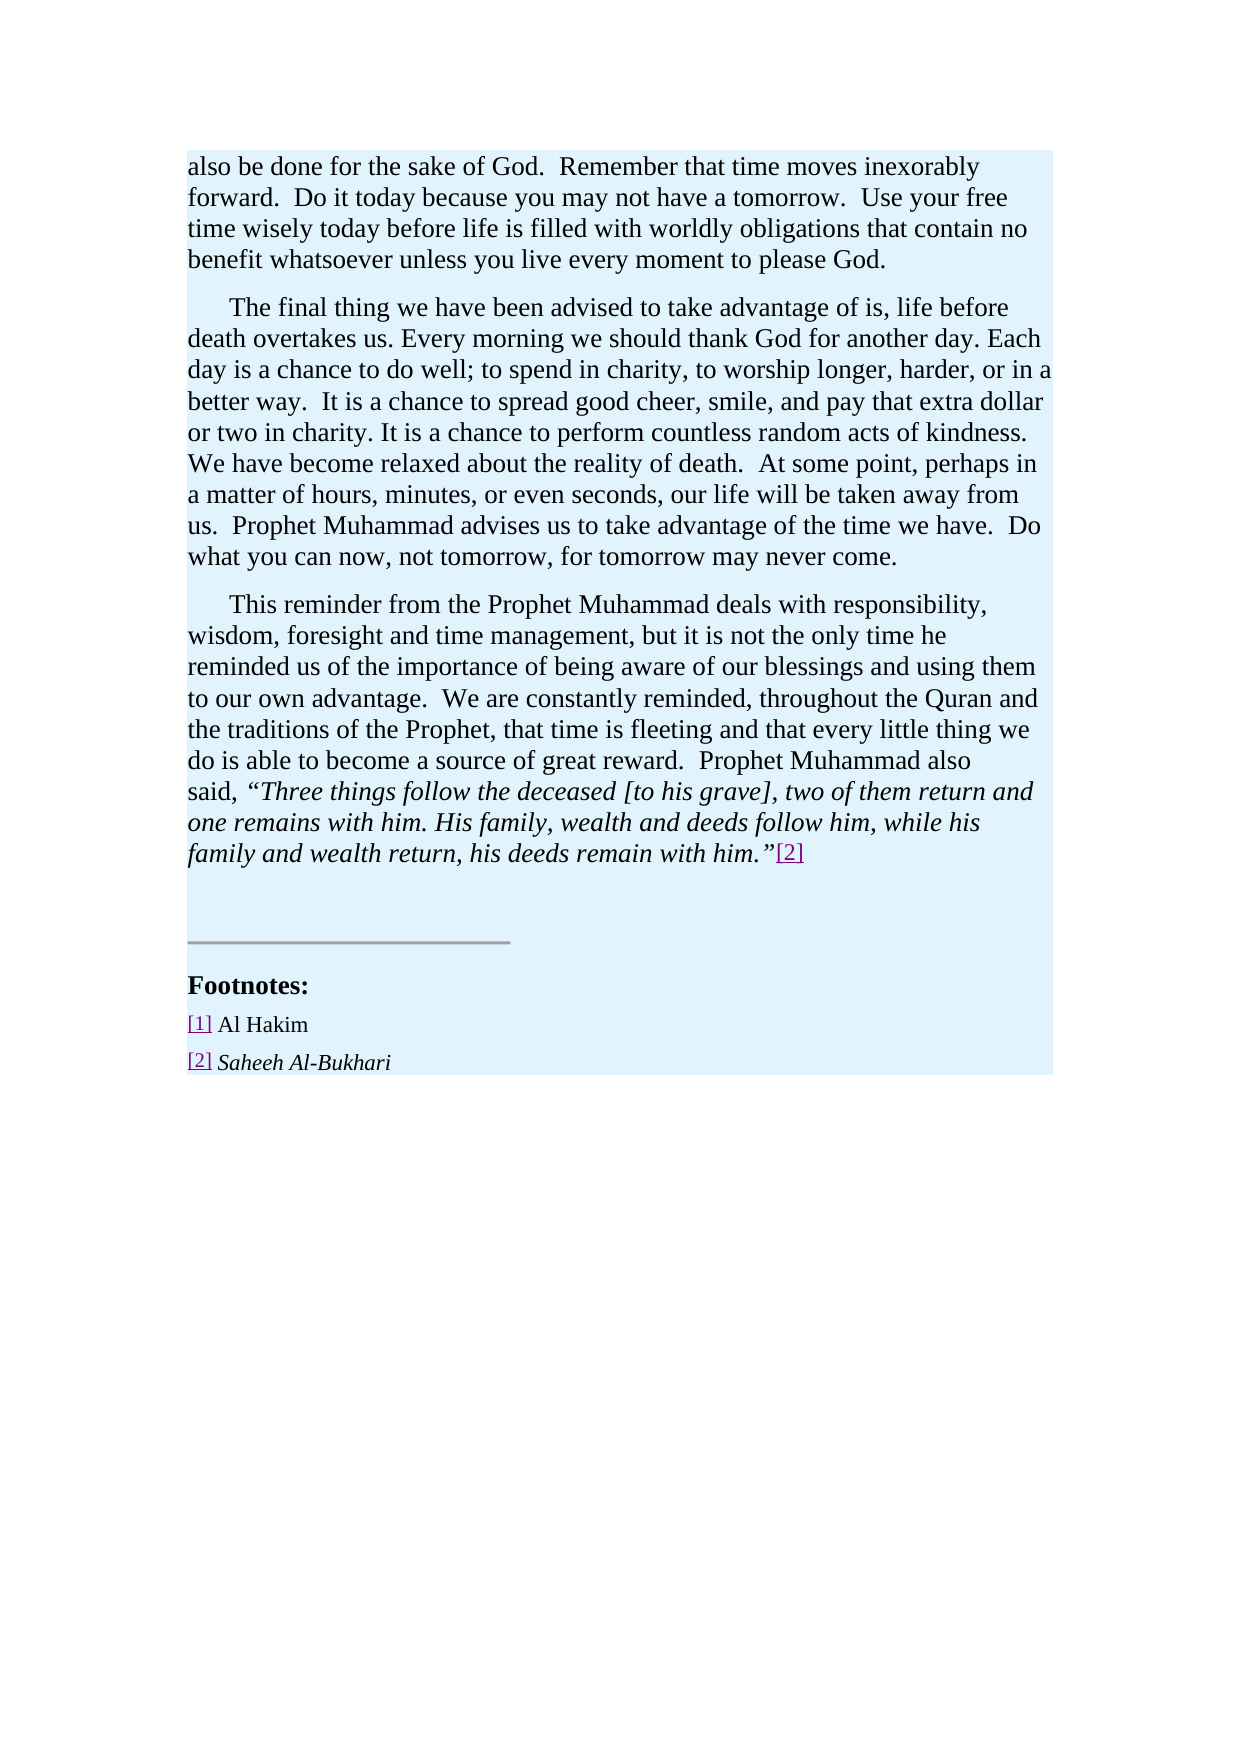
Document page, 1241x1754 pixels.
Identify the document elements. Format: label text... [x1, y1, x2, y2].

text Footnotes: [187, 969, 1053, 1000]
text [1] Al Hakim [187, 1011, 1053, 1038]
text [187, 150, 1053, 274]
text This reminder from the Prophet Muhammad deals with responsibility, wisdom, foresight and time management, but it is not the only time he reminded us of the importance of being aware of our blessings and using them to our own advantage. We are constantly reminded, throughout the Quran and the traditions of the Prophet, that time is fleeting and that every little thing we do is able to become a source of great reward. Prophet Muhammad also said, “Three things follow the deceased [to his grave], two of them return and one remains with him. His family, wealth and deeds follow him, while his family and wealth return, his deeds remain with him.”[2] [187, 588, 1053, 868]
text The final thing we have been advised to take advantage of is, life before death overtakes us. Every morning we should thank God for another day. Each day is a chance to do well; to spend in charity, to worship longer, harder, or in a better way. It is a chance to spread good cheer, smile, and pay that extra dollar or two in charity. It is a chance to perform countless random acts of kindness. We have become relaxed about the reality of death. At some point, perhaps in a matter of hours, minutes, or even seconds, our life will be taken away from us. Prophet Muhammad advises us to take advantage of the time we have. Do what you can now, not tomorrow, for tomorrow may never come. [187, 291, 1053, 572]
text [2] Saheeh Al-Bukhari [187, 1048, 1053, 1075]
